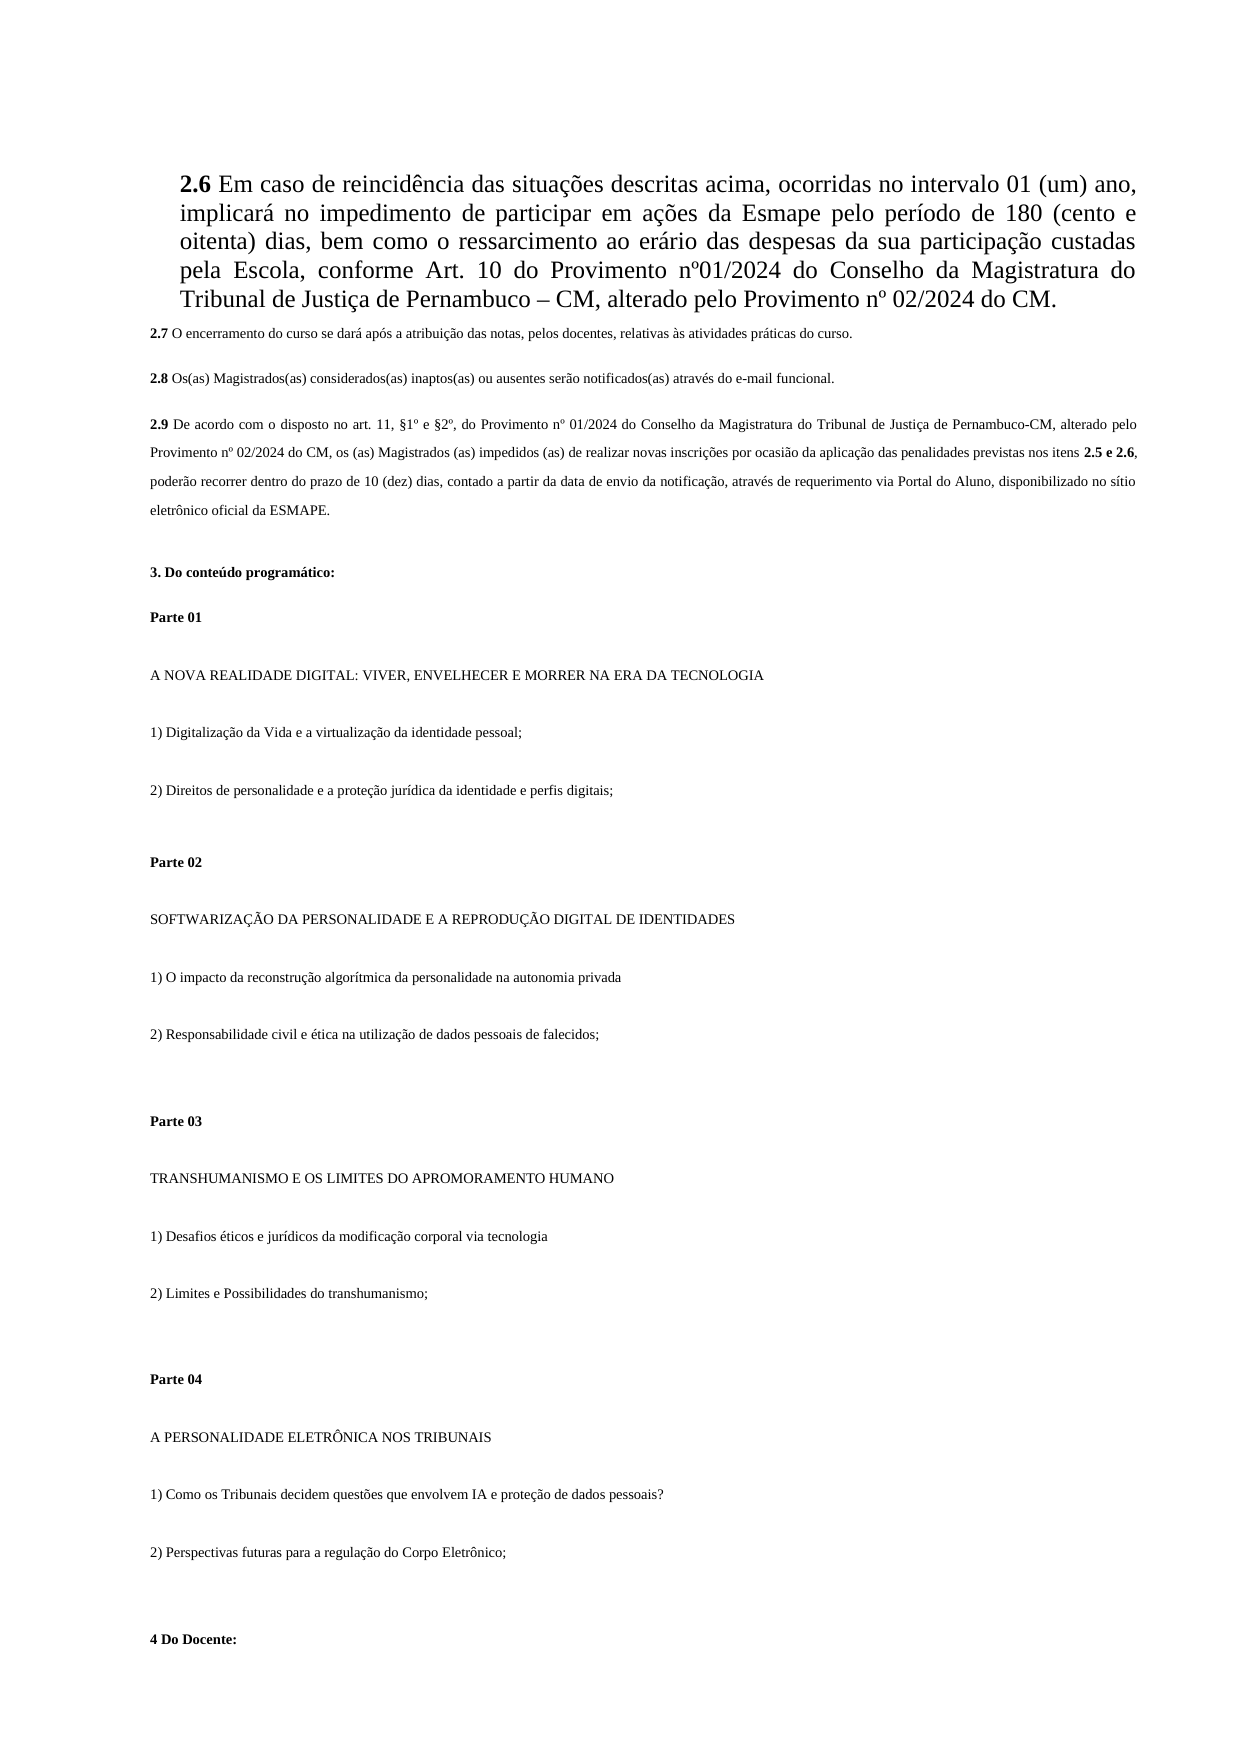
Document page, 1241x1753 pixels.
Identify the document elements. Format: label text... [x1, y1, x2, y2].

text Parte 04 [150, 1359, 1138, 1388]
text 2) Direitos de personalidade e a proteção jurídica da identidade e perfis digitais; [150, 770, 1138, 798]
text 1) Desafios éticos e jurídicos da modificação corporal via tecnologia [150, 1215, 1138, 1244]
text Parte 03 [150, 1100, 1138, 1129]
text 3. Do conteúdo programático: [150, 552, 1138, 581]
text 1) Digitalização da Vida e a virtualização da identidade pessoal; [150, 712, 1138, 741]
text A PERSONALIDADE ELETRÔNICA NOS TRIBUNAIS [150, 1417, 1138, 1445]
text 2) Perspectivas futuras para a regulação do Corpo Eletrônico; [150, 1532, 1138, 1561]
text 2.8 Os(as) Magistrados(as) considerados(as) inaptos(as) ou ausentes serão notificados(as) através do e-mail funcional. [150, 358, 1138, 387]
text 2.7 O encerramento do curso se dará após a atribuição das notas, pelos docentes, relativas às atividades práticas do curso. [150, 313, 1138, 341]
text 1) Como os Tribunais decidem questões que envolvem IA e proteção de dados pessoais? [150, 1474, 1138, 1503]
text 2.6 Em caso de reincidência das situações descritas acima, ocorridas no intervalo 01 (um) ano, implicará no impedimento de participar em ações da Esmape pelo período de 180 (cento e oitenta) dias, bem como o ressarcimento ao erário das despesas da sua participação custadas pela Escola, conforme Art. 10 do Provimento nº01/2024 do Conselho da Magistratura do Tribunal de Justiça de Pernambuco – CM, alterado pelo Provimento nº 02/2024 do CM. [179, 169, 1138, 313]
text Parte 01 [150, 597, 1138, 626]
text Parte 02 [150, 842, 1138, 870]
text 2) Limites e Possibilidades do transhumanismo; [150, 1273, 1138, 1302]
text 4 Do Docente: [150, 1619, 1138, 1647]
text TRANSHUMANISMO E OS LIMITES DO APROMORAMENTO HUMANO [150, 1158, 1138, 1187]
text A NOVA REALIDADE DIGITAL: VIVER, ENVELHECER E MORRER NA ERA DA TECNOLOGIA [150, 655, 1138, 683]
text 1) O impacto da reconstrução algorítmica da personalidade na autonomia privada [150, 957, 1138, 985]
text SOFTWARIZAÇÃO DA PERSONALIDADE E A REPRODUÇÃO DIGITAL DE IDENTIDADES [150, 899, 1138, 928]
text 2.9 De acordo com o disposto no art. 11, §1º e §2º, do Provimento nº 01/2024 do Conselho da Magistratura do Tribunal de Justiça de Pernambuco-CM, alterado pelo Provimento nº 02/2024 do CM, os (as) Magistrados (as) impedidos (as) de realizar novas inscrições por ocasião da aplicação das penalidades previstas nos itens 2.5 e 2.6, poderão recorrer dentro do prazo de 10 (dez) dias, contado a partir da data de envio da notificação, através de requerimento via Portal do Aluno, disponibilizado no sítio eletrônico oficial da ESMAPE. [150, 403, 1138, 518]
text 2) Responsabilidade civil e ética na utilização de dados pessoais de falecidos; [150, 1014, 1138, 1043]
